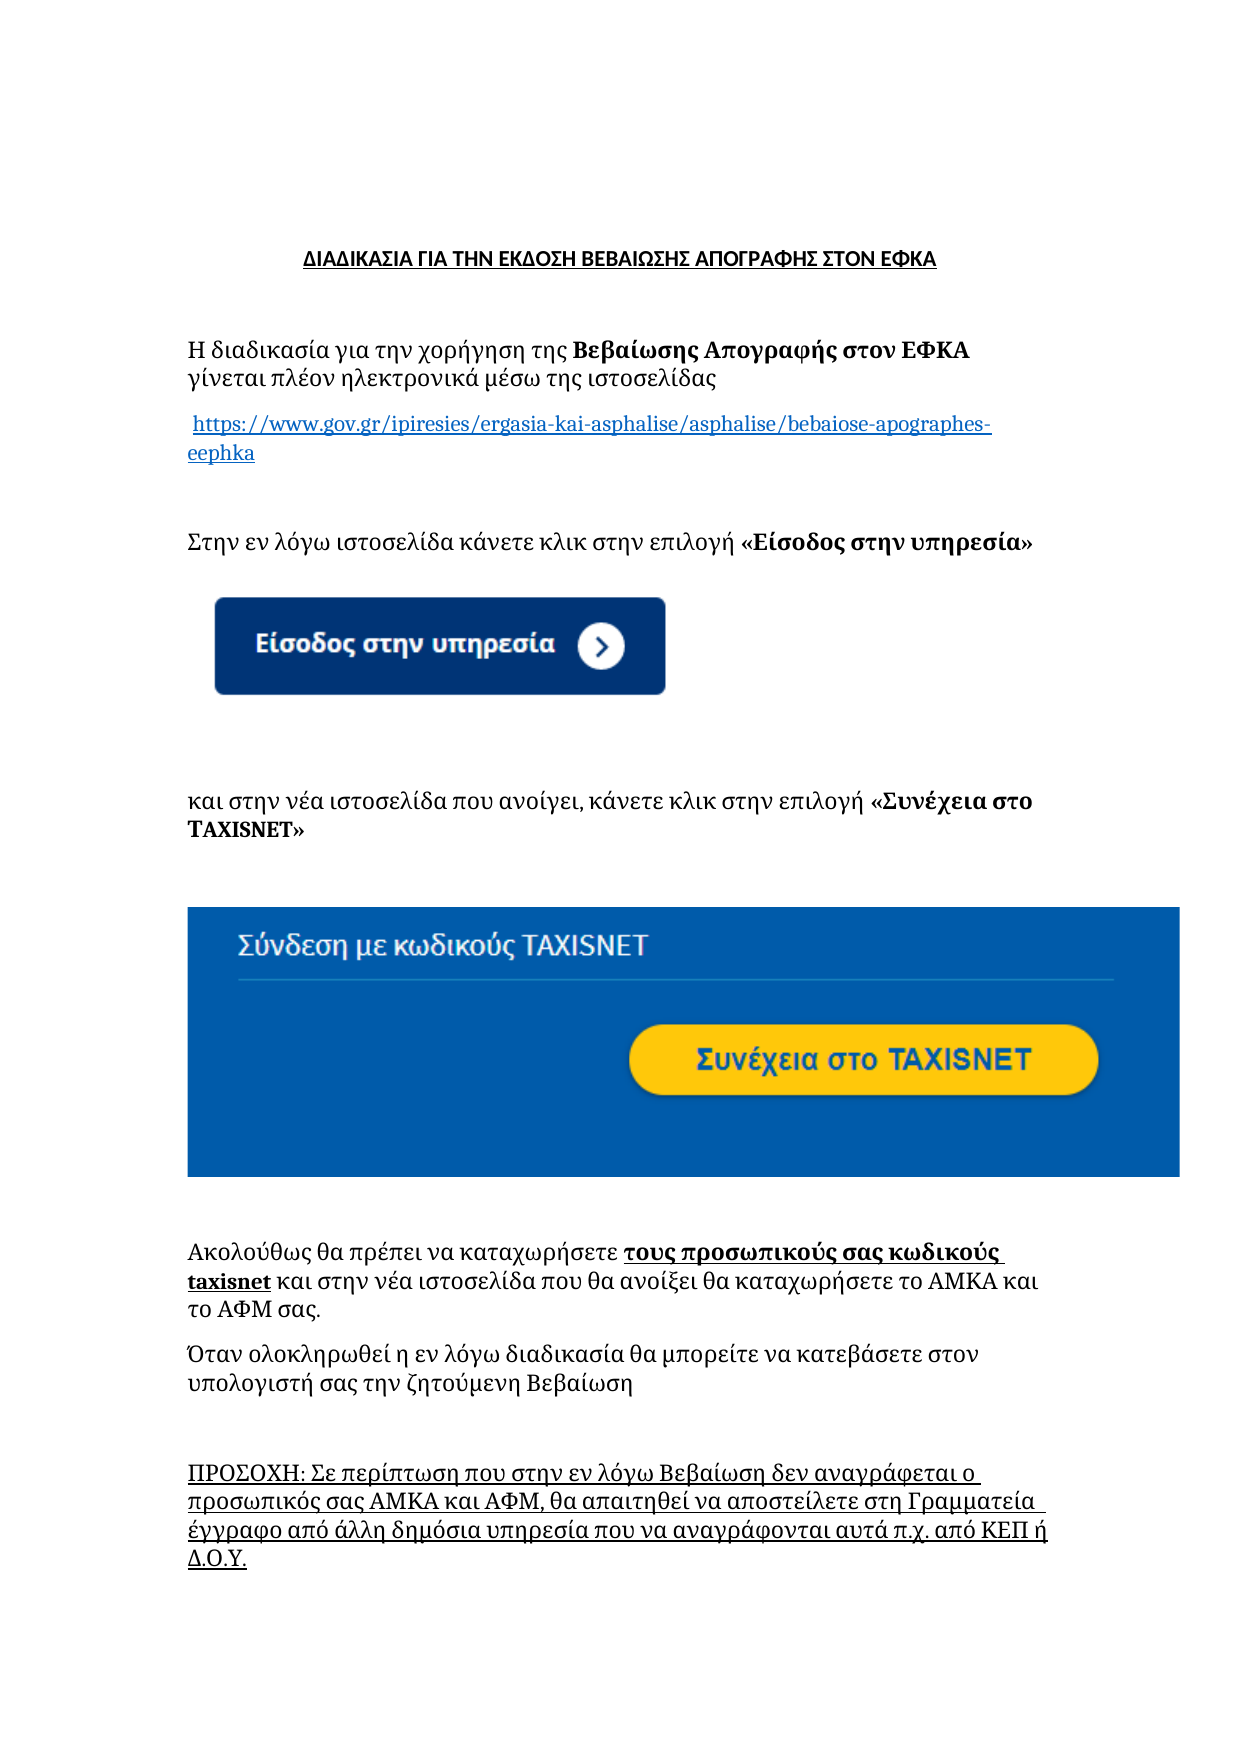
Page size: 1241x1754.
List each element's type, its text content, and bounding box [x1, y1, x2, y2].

text Όταν ολοκληρωθεί η εν λόγω διαδικασία θα μπορείτε να κατεβάσετε στον υπολογιστή σας την ζητούμενη Βεβαίωση [187, 1342, 1053, 1397]
text ΠΡΟΣΟΧΗ: Σε περίπτωση που στην εν λόγω Βεβαίωση δεν αναγράφεται ο προσωπικός σας ΑΜΚΑ και ΑΦΜ, θα απαιτηθεί να αποστείλετε στη Γραμματεία έγγραφο από άλλη δημόσια υπηρεσία που να αναγράφονται αυτά π.χ. από ΚΕΠ ή Δ.Ο.Υ. [187, 1461, 1053, 1572]
text Στην εν λόγω ιστοσελίδα κάνετε κλικ στην επιλογή «Είσοδος στην υπηρεσία» [187, 530, 1053, 556]
text Ακολούθως θα πρέπει να καταχωρήσετε τους προσωπικούς σας κωδικούς taxisnet και στην νέα ιστοσελίδα που θα ανοίξει θα καταχωρήσετε το ΑΜΚΑ και το ΑΦΜ σας. [187, 1240, 1053, 1323]
text ΔΙΑΔΙΚΑΣΙΑ ΓΙΑ ΤΗΝ ΕΚΔΟΣΗ ΒΕΒΑΙΩΣΗΣ ΑΠΟΓΡΑΦΗΣ ΣΤΟΝ ΕΦΚΑ [187, 244, 1053, 272]
text https://www.gov.gr/ipiresies/ergasia-kai-asphalise/asphalise/bebaiose-apographes-eephka [187, 411, 1053, 466]
picture [187, 574, 697, 725]
text και στην νέα ιστοσελίδα που ανοίγει, κάνετε κλικ στην επιλογή «Συνέχεια στο ΤAXISNET» [187, 789, 1053, 843]
picture [187, 907, 1180, 1177]
text Η διαδικασία για την χορήγηση της Βεβαίωσης Απογραφής στον ΕΦΚΑ γίνεται πλέον ηλεκτρονικά μέσω της ιστοσελίδας [187, 337, 1053, 392]
